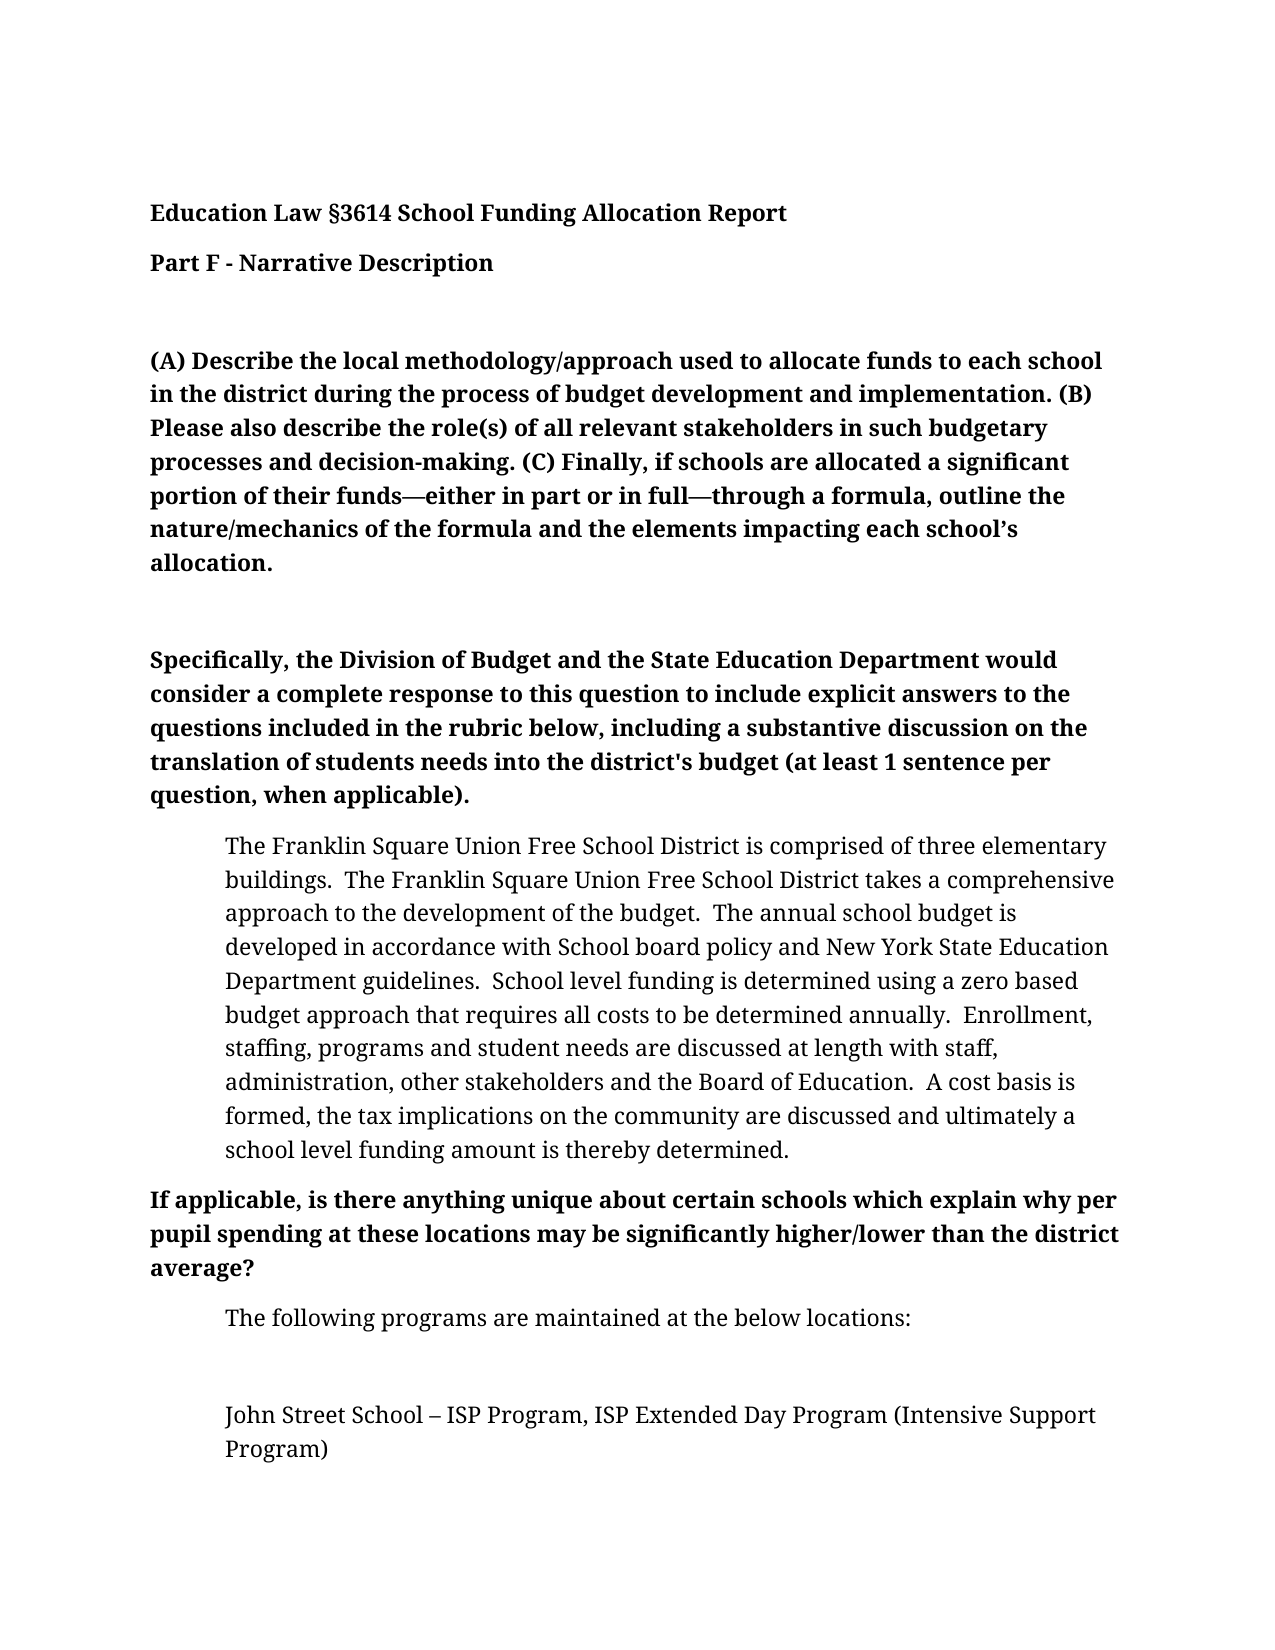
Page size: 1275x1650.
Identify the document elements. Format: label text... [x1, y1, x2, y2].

list (A) Describe the local methodology/approach used to allocate funds to each school in the district during the process of budget development and implementation. (B) Please also describe the role(s) of all relevant stakeholders in such budgetary processes and decision-making. (C) Finally, if schools are allocated a significant portion of their funds—either in part or in full—through a formula, outline the nature/mechanics of the formula and the elements impacting each school’s allocation. [150, 344, 1125, 578]
text The Franklin Square Union Free School District is comprised of three elementary buildings. The Franklin Square Union Free School District takes a comprehensive approach to the development of the budget. The annual school budget is developed in accordance with School board policy and New York State Education Department guidelines. School level funding is determined using a zero based budget approach that requires all costs to be determined annually. Enrollment, staffing, programs and student needs are discussed at length with staff, administration, other stakeholders and the Board of Education. A cost basis is formed, the tax implications on the community are discussed and ultimately a school level funding amount is thereby determined. [225, 830, 1125, 1165]
text Specifically, the Division of Budget and the State Education Department would consider a complete response to this question to include explicit answers to the questions included in the rubric below, including a substantive discussion on the translation of students needs into the district's budget (at least 1 sentence per question, when applicable). [150, 644, 1125, 811]
list If applicable, is there anything unique about certain schools which explain why per pupil spending at these locations may be significantly higher/lower than the district average? [150, 1184, 1125, 1283]
text Part F - Narrative Description [150, 247, 1125, 278]
text Education Law §3614 School Funding Allocation Report [150, 197, 1125, 228]
text The following programs are maintained at the below locations: [225, 1302, 1125, 1333]
text John Street School – ISP Program, ISP Extended Day Program (Intensive Support Program) [225, 1399, 1125, 1464]
